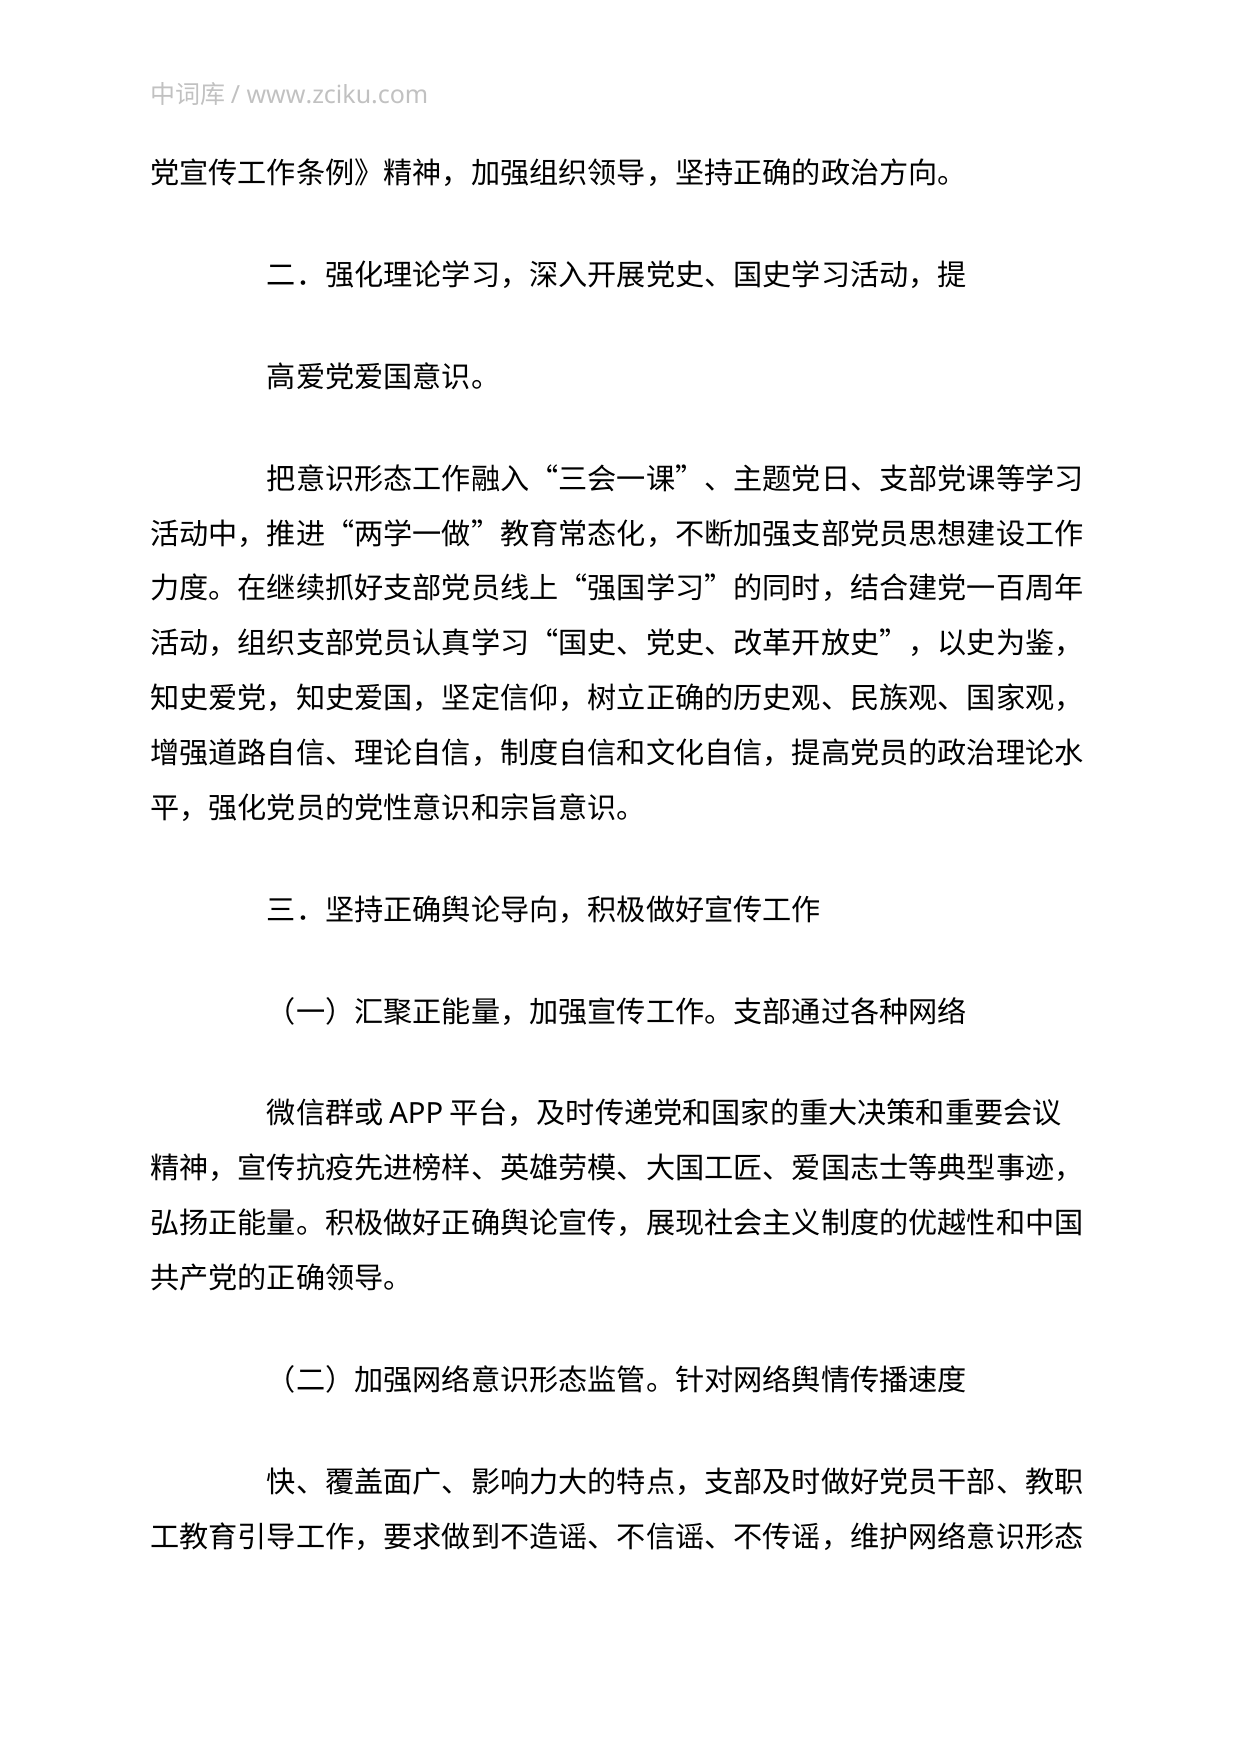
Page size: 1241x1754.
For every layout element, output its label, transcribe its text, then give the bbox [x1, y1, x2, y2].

text 二．强化理论学习，深入开展党史、国史学习活动，提 [150, 252, 1090, 294]
text （一）汇聚正能量，加强宣传工作。支部通过各种网络 [150, 988, 1090, 1031]
text 把意识形态工作融入“三会一课”、主题党日、支部党课等学习活动中，推进“两学一做”教育常态化，不断加强支部党员思想建设工作力度。在继续抓好支部党员线上“强国学习”的同时，结合建党一百周年活动，组织支部党员认真学习“国史、党史、改革开放史”，以史为鉴，知史爱党，知史爱国，坚定信仰，树立正确的历史观、民族观、国家观，增强道路自信、理论自信，制度自信和文化自信，提高党员的政治理论水平，强化党员的党性意识和宗旨意识。 [150, 455, 1090, 827]
text 高爱党爱国意识。 [150, 353, 1090, 396]
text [150, 150, 1090, 192]
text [150, 1458, 1090, 1556]
text （二）加强网络意识形态监管。针对网络舆情传播速度 [150, 1357, 1090, 1399]
text 三．坚持正确舆论导向，积极做好宣传工作 [150, 886, 1090, 929]
text 微信群或APP平台，及时传递党和国家的重大决策和重要会议精神，宣传抗疫先进榜样、英雄劳模、大国工匠、爱国志士等典型事迹，弘扬正能量。积极做好正确舆论宣传，展现社会主义制度的优越性和中国共产党的正确领导。 [150, 1090, 1090, 1297]
